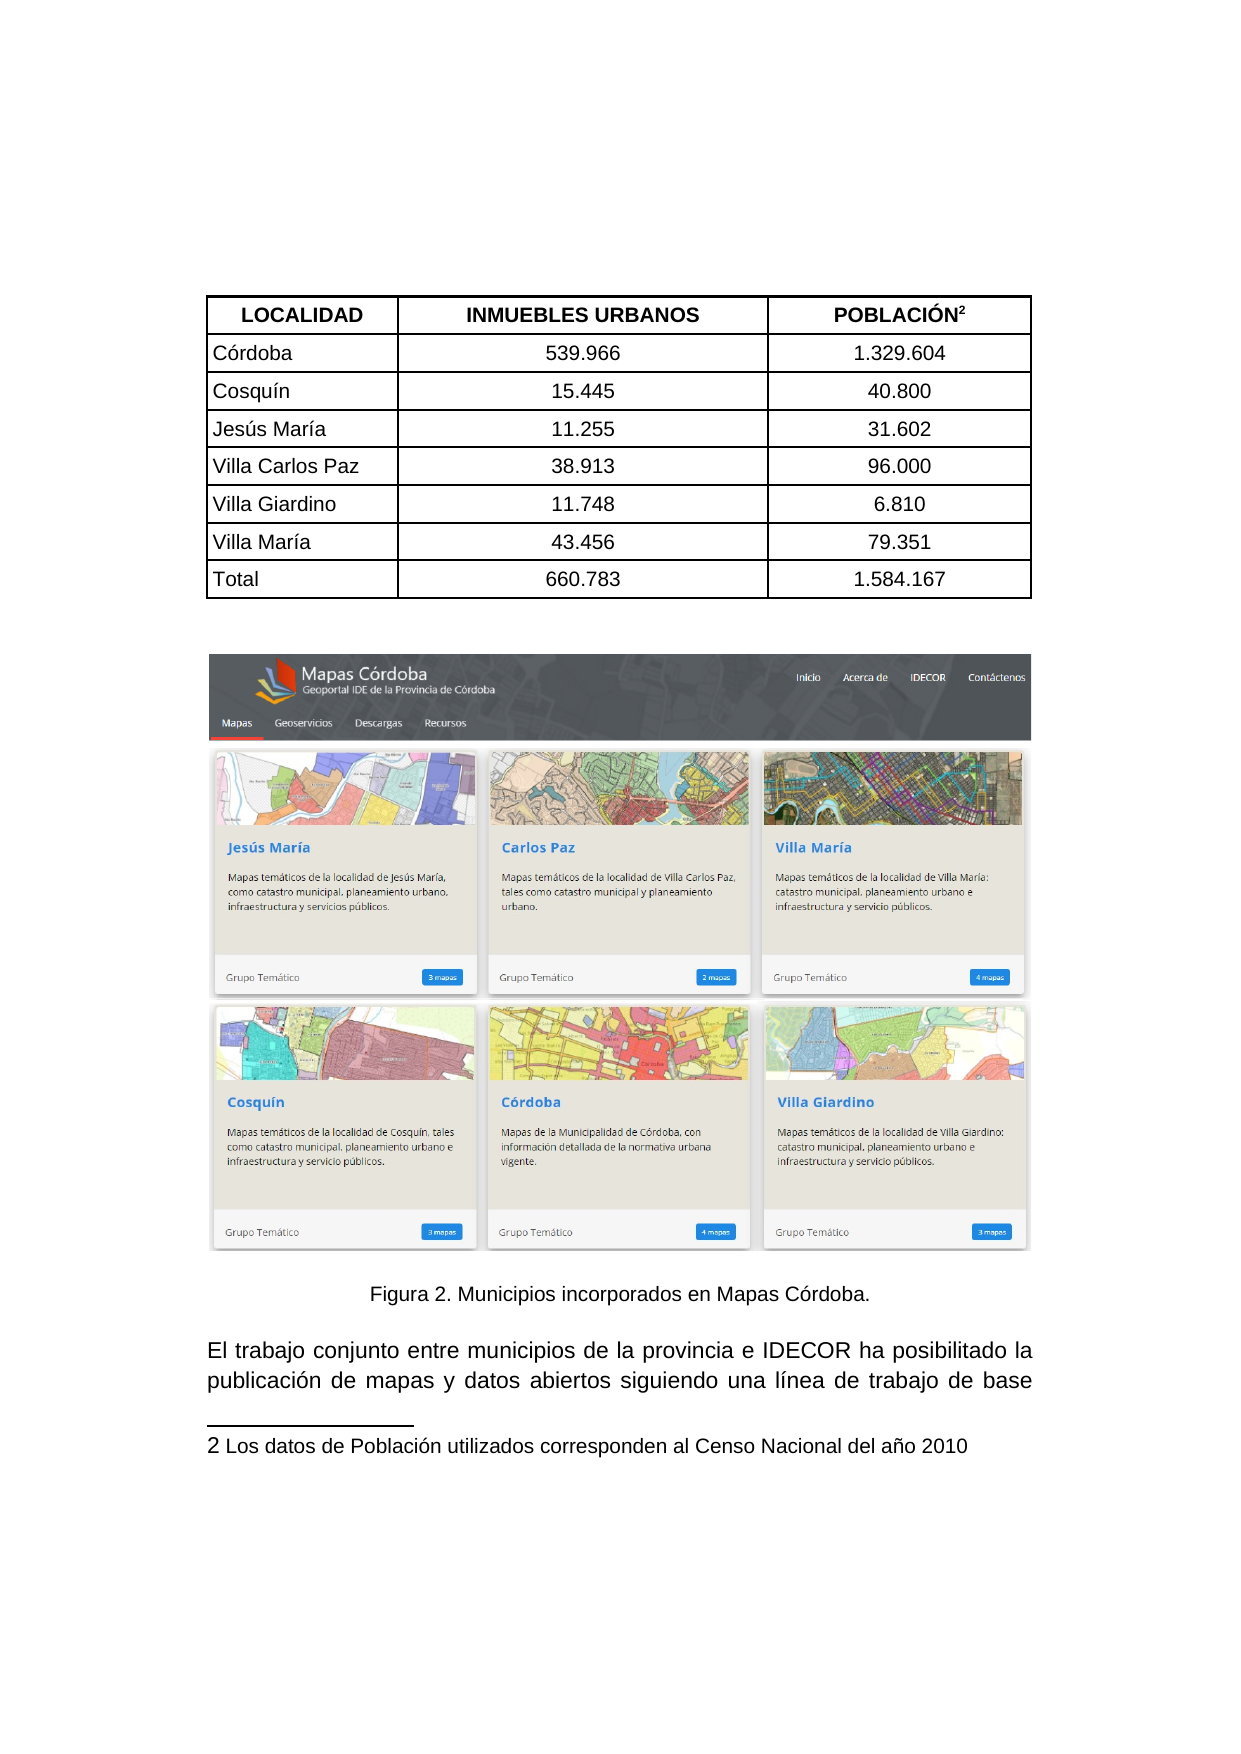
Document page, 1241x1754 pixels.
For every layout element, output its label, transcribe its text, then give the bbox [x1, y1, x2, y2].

table_cell Total [208, 561, 397, 597]
table_cell Cosquín [208, 373, 397, 408]
table_header LOCALIDAD [208, 298, 397, 333]
table_cell 1.329.604 [769, 335, 1030, 371]
table_cell 11.748 [399, 486, 767, 522]
table_header POBLACIÓN [769, 298, 1030, 333]
table_cell 38.913 [399, 448, 767, 484]
table_cell Córdoba [208, 335, 397, 371]
table_cell 660.783 [399, 561, 767, 597]
table_cell 40.800 [769, 373, 1030, 408]
table_cell 96.000 [769, 448, 1030, 484]
table_cell 15.445 [399, 373, 767, 408]
table_cell Villa María [208, 524, 397, 559]
table_cell 1.584.167 [769, 561, 1030, 597]
table_cell Villa Carlos Paz [208, 448, 397, 484]
picture [209, 654, 1032, 1251]
table_cell 539.966 [399, 335, 767, 371]
table_cell 43.456 [399, 524, 767, 559]
table_cell 11.255 [399, 411, 767, 446]
table_header INMUEBLES URBANOS [399, 298, 767, 333]
text Figura 2. Municipios incorporados en Mapas Córdoba. [207, 1282, 1033, 1306]
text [207, 1337, 1033, 1394]
table_cell Villa Giardino [208, 486, 397, 522]
table_cell Jesús María [208, 411, 397, 446]
table_cell 6.810 [769, 486, 1030, 522]
table_cell 31.602 [769, 411, 1030, 446]
table_cell 79.351 [769, 524, 1030, 559]
